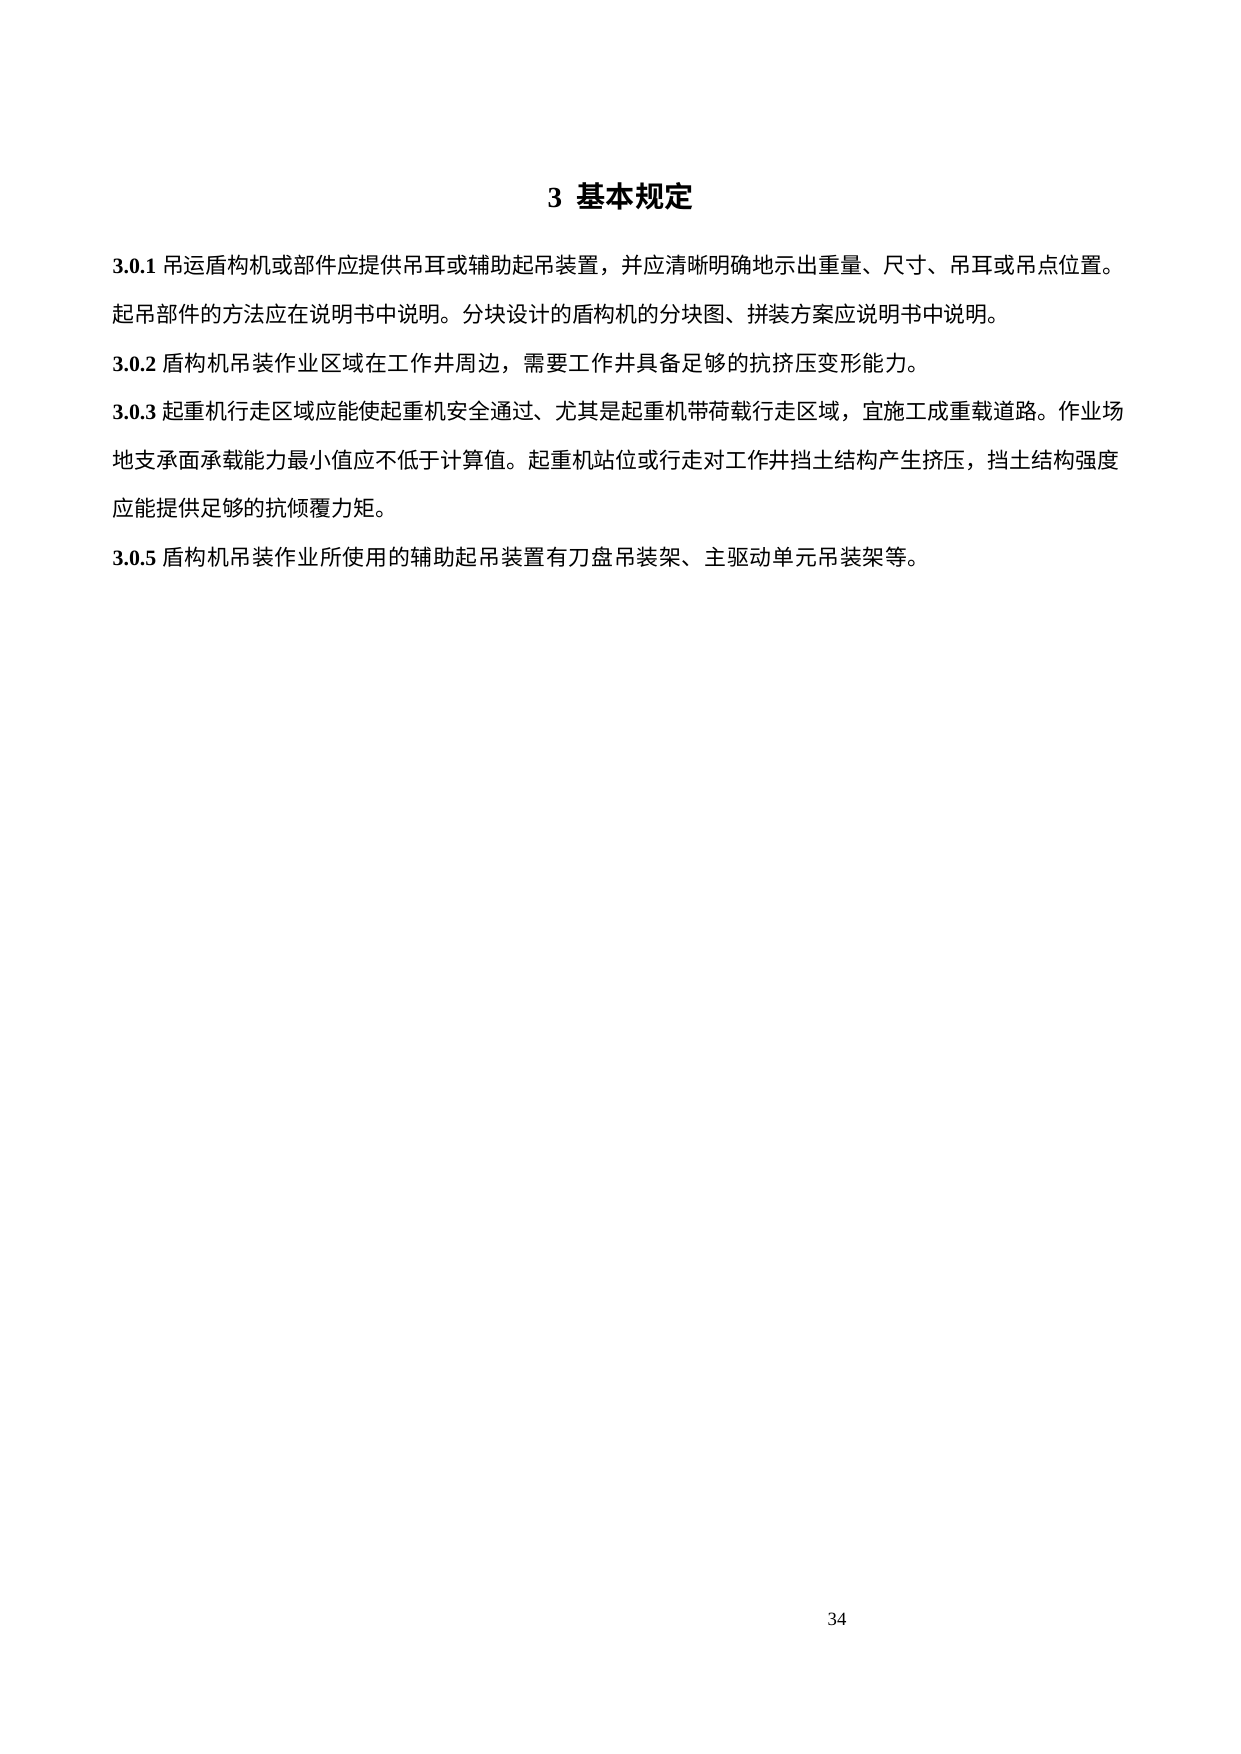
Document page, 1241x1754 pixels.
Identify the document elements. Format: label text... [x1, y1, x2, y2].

subtitle 3 基本规定 [112, 162, 1128, 227]
text 3.0.2 盾构机吊装作业区域在工作井周边，需要工作井具备足够的抗挤压变形能力。 [112, 345, 1128, 378]
text 3.0.3 起重机行走区域应能使起重机安全通过、尤其是起重机带荷载行走区域，宜施工成重载道路。作业场地支承面承载能力最小值应不低于计算值。起重机站位或行走对工作井挡土结构产生挤压，挡土结构强度应能提供足够的抗倾覆力矩。 [112, 393, 1128, 523]
text 3.0.1 吊运盾构机或部件应提供吊耳或辅助起吊装置，并应清晰明确地示出重量、尺寸、吊耳或吊点位置。起吊部件的方法应在说明书中说明。分块设计的盾构机的分块图、拼装方案应说明书中说明。 [112, 248, 1128, 329]
text 3.0.5 盾构机吊装作业所使用的辅助起吊装置有刀盘吊装架、主驱动单元吊装架等。 [112, 539, 1128, 572]
